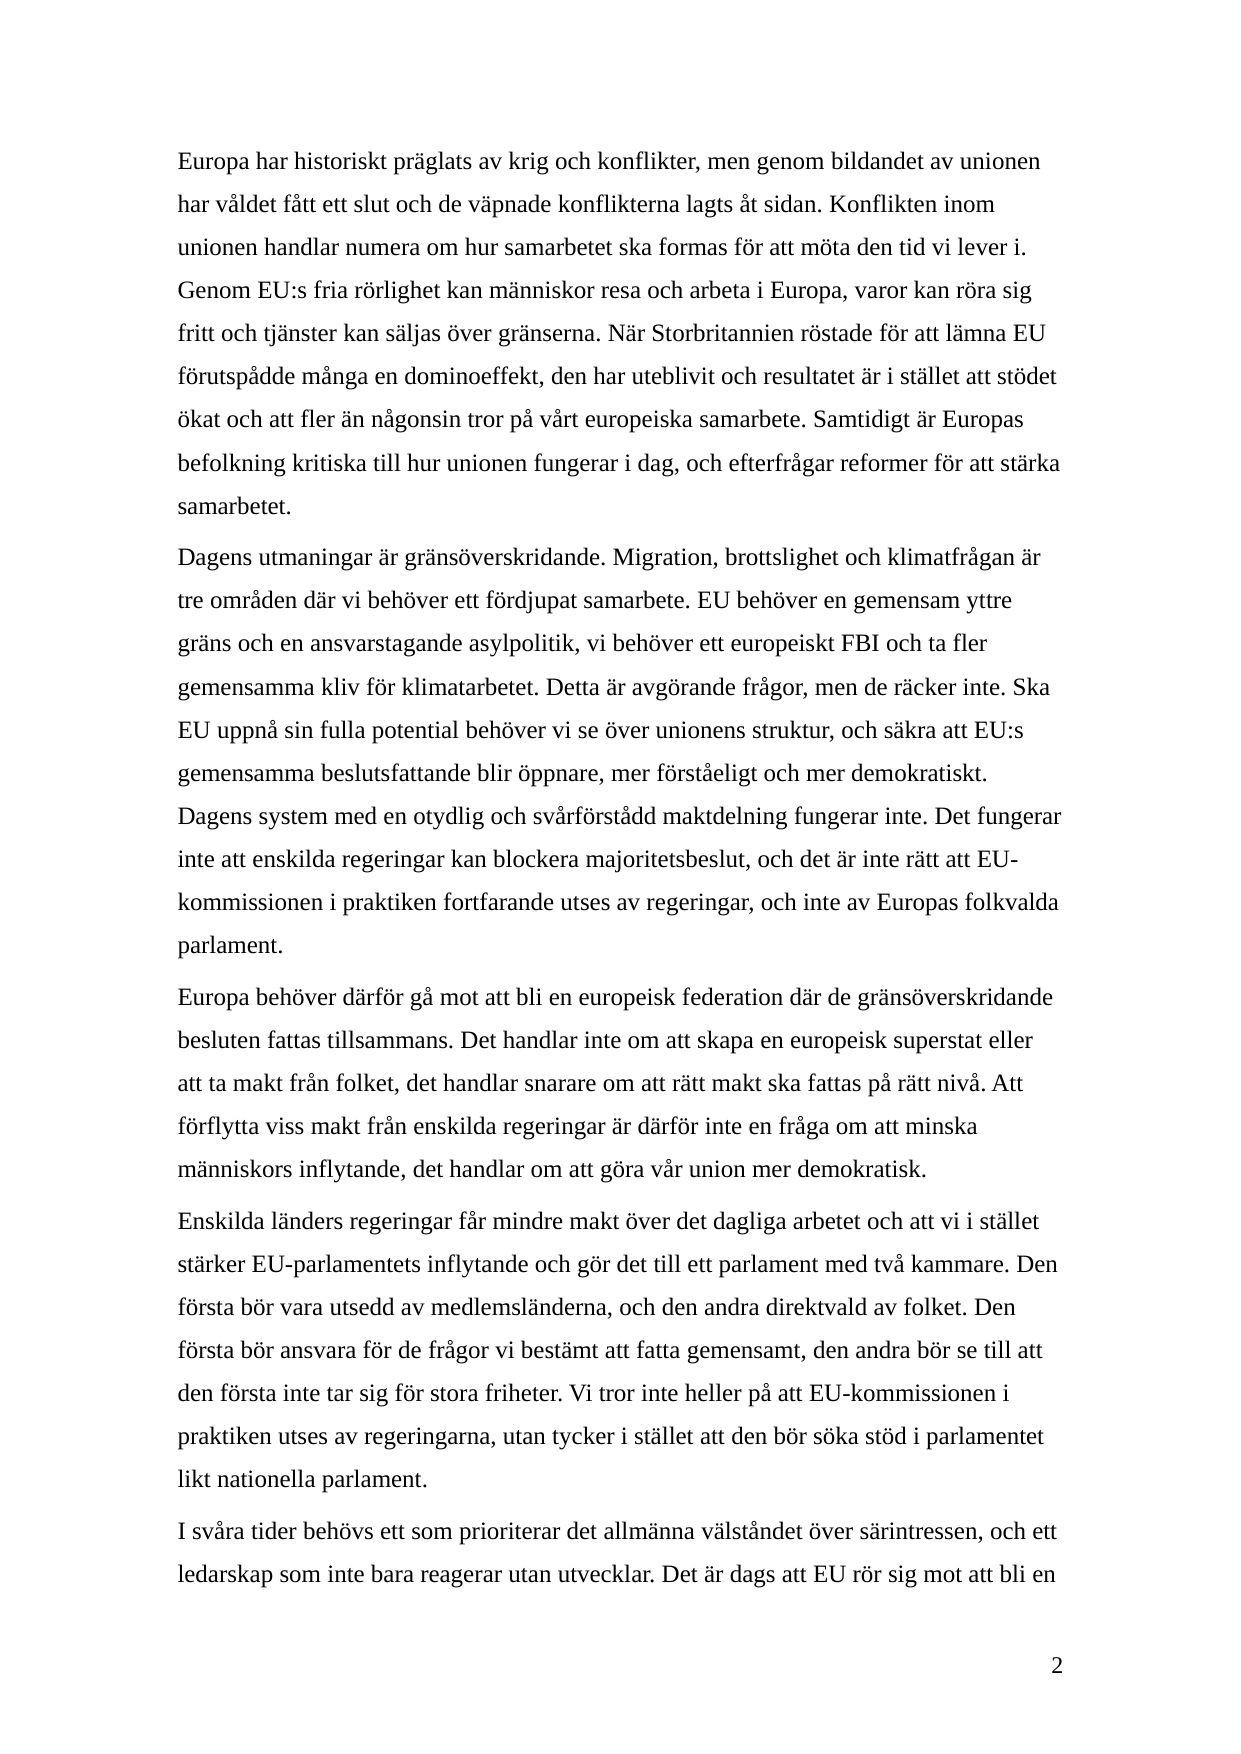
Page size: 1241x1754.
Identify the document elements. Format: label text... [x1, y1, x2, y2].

text Dagens utmaningar är gränsöverskridande. Migration, brottslighet och klimatfrågan är tre områden där vi behöver ett fördjupat samarbete. EU behöver en gemensam yttre gräns och en ansvarstagande asylpolitik, vi behöver ett europeiskt FBI och ta fler gemensamma kliv för klimatarbetet. Detta är avgörande frågor, men de räcker inte. Ska EU uppnå sin fulla potential behöver vi se över unionens struktur, och säkra att EU:s gemensamma beslutsfattande blir öppnare, mer förståeligt och mer demokratiskt. Dagens system med en otydlig och svårförstådd maktdelning fungerar inte. Det fungerar inte att enskilda regeringar kan blockera majoritetsbeslut, och det är inte rätt att EU-kommissionen i praktiken fortfarande utses av regeringar, och inte av Europas folkvalda parlament. [177, 542, 1063, 959]
text Enskilda länders regeringar får mindre makt över det dagliga arbetet och att vi i stället stärker EU-parlamentets inflytande och gör det till ett parlament med två kammare. Den första bör vara utsedd av medlemsländerna, och den andra direktvald av folket. Den första bör ansvara för de frågor vi bestämt att fatta gemensamt, den andra bör se till att den första inte tar sig för stora friheter. Vi tror inte heller på att EU-kommissionen i praktiken utses av regeringarna, utan tycker i stället att den bör söka stöd i parlamentet likt nationella parlament. [177, 1206, 1063, 1493]
text Europa har historiskt präglats av krig och konflikter, men genom bildandet av unionen har våldet fått ett slut och de väpnade konflikterna lagts åt sidan. Konflikten inom unionen handlar numera om hur samarbetet ska formas för att möta den tid vi lever i. Genom EU:s fria rörlighet kan människor resa och arbeta i Europa, varor kan röra sig fritt och tjänster kan säljas över gränserna. När Storbritannien röstade för att lämna EU förutspådde många en dominoeffekt, den har uteblivit och resultatet är i stället att stödet ökat och att fler än någonsin tror på vårt europeiska samarbete. Samtidigt är Europas befolkning kritiska till hur unionen fungerar i dag, och efterfrågar reformer för att stärka samarbetet. [177, 146, 1063, 519]
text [177, 1516, 1063, 1588]
text Europa behöver därför gå mot att bli en europeisk federation där de gränsöverskridande besluten fattas tillsammans. Det handlar inte om att skapa en europeisk superstat eller att ta makt från folket, det handlar snarare om att rätt makt ska fattas på rätt nivå. Att förflytta viss makt från enskilda regeringar är därför inte en fråga om att minska människors inflytande, det handlar om att göra vår union mer demokratisk. [177, 982, 1063, 1183]
